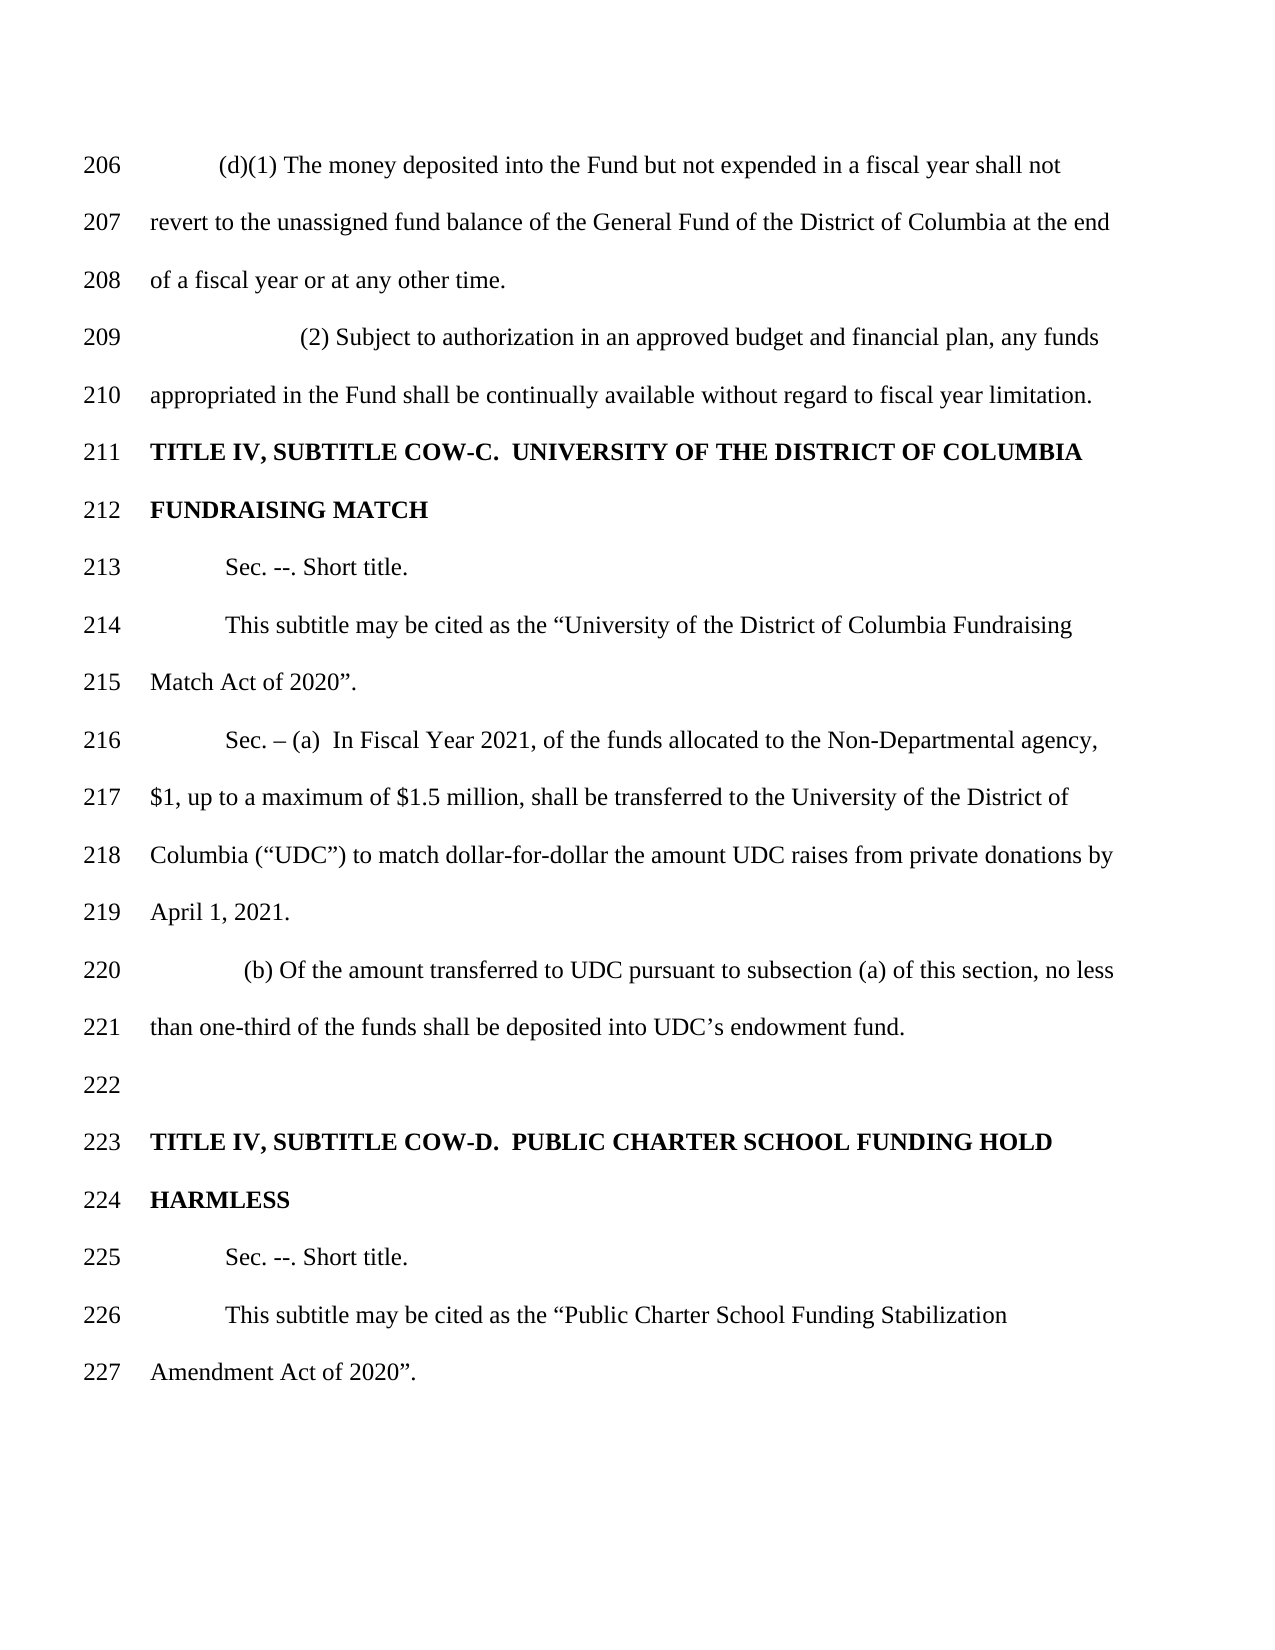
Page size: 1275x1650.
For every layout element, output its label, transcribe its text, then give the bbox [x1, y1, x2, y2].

text Sec. --. Short title. [150, 1242, 1125, 1271]
subtitle TITLE IV, SUBTITLE COW-D. PUBLIC CHARTER SCHOOL FUNDING HOLD HARMLESS [150, 1127, 1125, 1214]
text Sec. --. Short title. [150, 552, 1125, 581]
text (2) Subject to authorization in an approved budget and financial plan, any funds appropriated in the Fund shall be continually available without regard to fiscal year limitation. [150, 322, 1125, 409]
text Sec. – (a) In Fiscal Year 2021, of the funds allocated to the Non-Departmental agency, $1, up to a maximum of $1.5 million, shall be transferred to the University of the District of Columbia (“UDC”) to match dollar-for-dollar the amount UDC raises from private donations by April 1, 2021. [150, 725, 1125, 926]
subtitle TITLE IV, SUBTITLE COW-C. UNIVERSITY OF THE DISTRICT OF COLUMBIA FUNDRAISING MATCH [150, 437, 1125, 524]
text (b) Of the amount transferred to UDC pursuant to subsection (a) of this section, no less than one-third of the funds shall be deposited into UDC’s endowment fund. [150, 955, 1125, 1041]
text This subtitle may be cited as the “Public Charter School Funding Stabilization Amendment Act of 2020”. [150, 1300, 1125, 1386]
text (d)(1) The money deposited into the Fund but not expended in a fiscal year shall not revert to the unassigned fund balance of the General Fund of the District of Columbia at the end of a fiscal year or at any other time. [150, 150, 1125, 294]
text This subtitle may be cited as the “University of the District of Columbia Fundraising Match Act of 2020”. [150, 610, 1125, 696]
